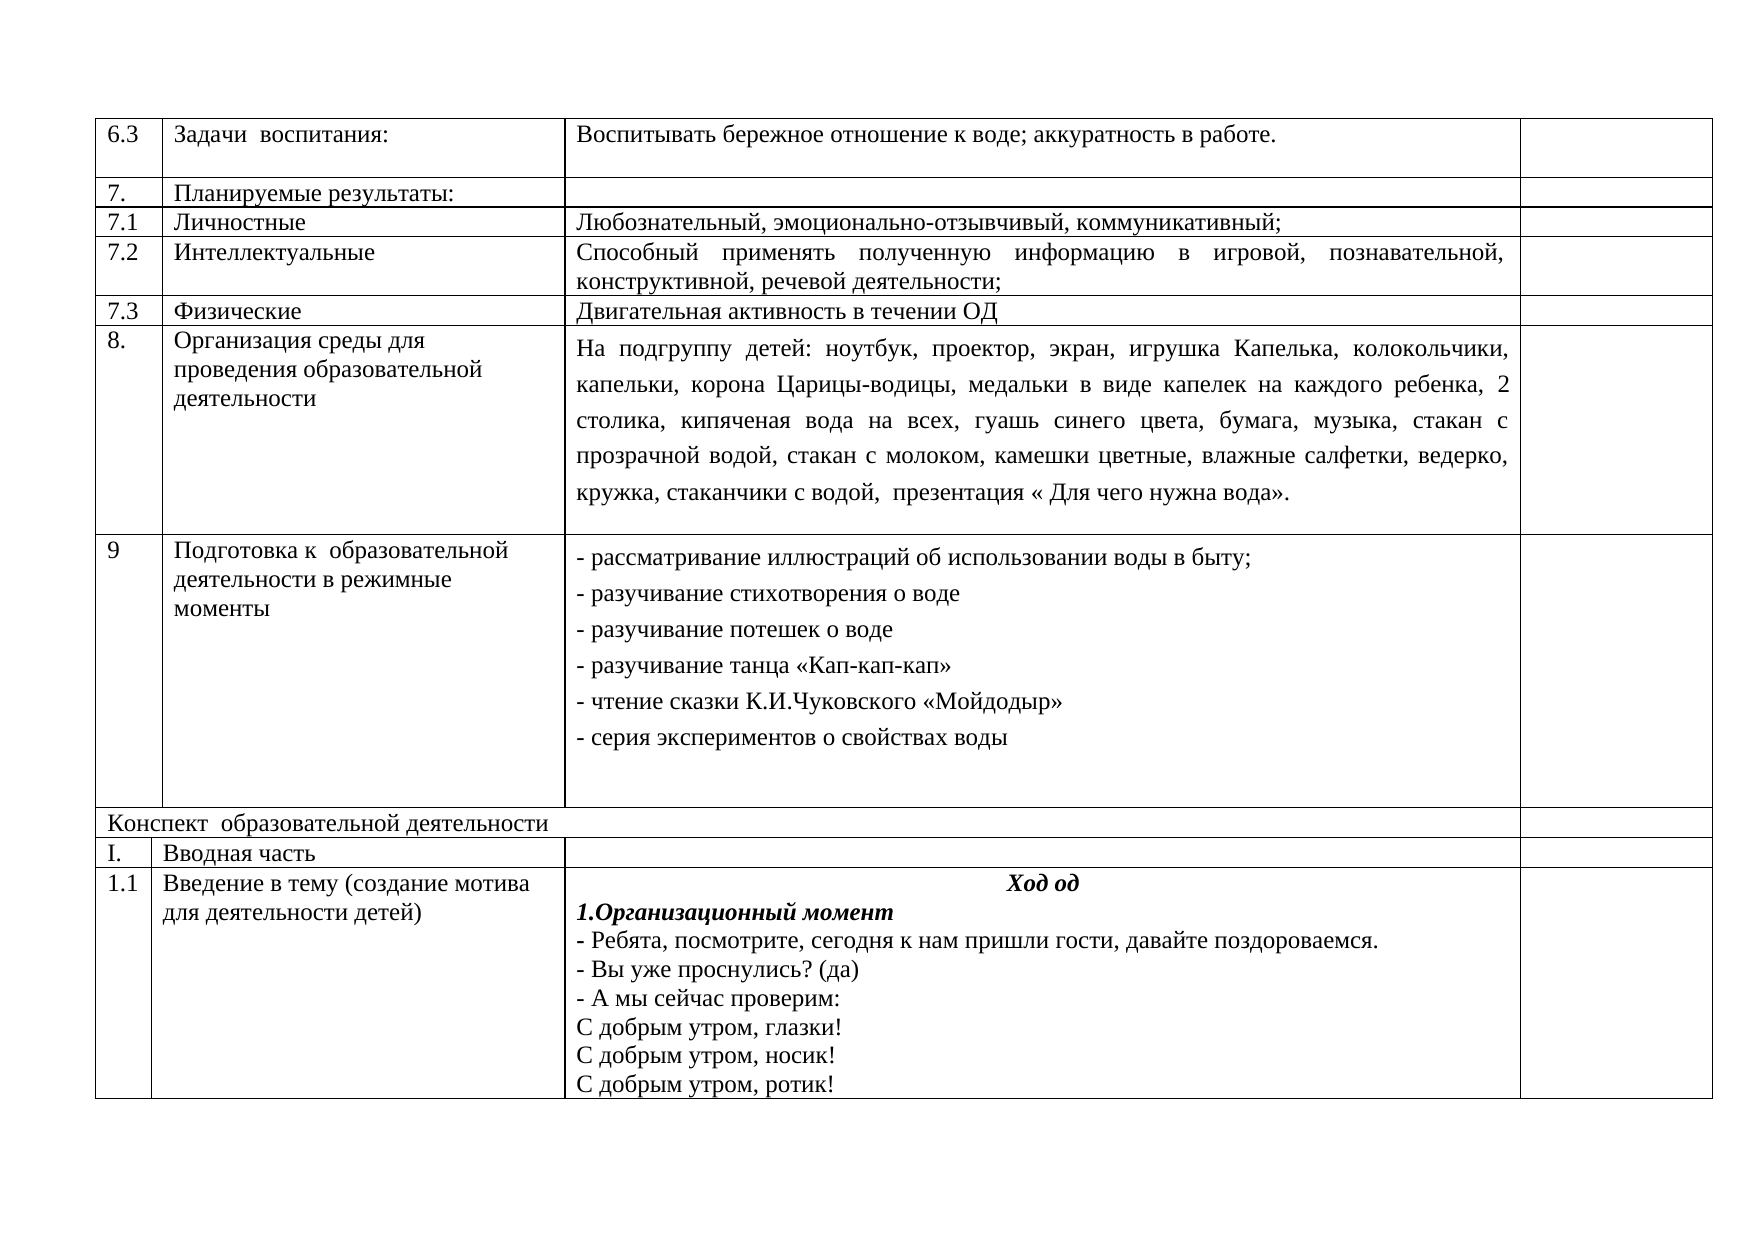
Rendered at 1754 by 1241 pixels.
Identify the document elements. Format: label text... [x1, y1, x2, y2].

table_cell [1521, 237, 1712, 295]
table_cell 9 [96, 535, 162, 807]
table_cell 6.3 [96, 119, 162, 177]
table_cell Организация среды для проведения образовательной деятельности [163, 326, 564, 534]
table_cell 1.1 [96, 868, 151, 1098]
table_cell [566, 838, 1520, 867]
table_cell 7. [96, 178, 162, 206]
table_cell [1521, 535, 1712, 807]
table_cell I. [96, 838, 151, 867]
table_cell Конспект образовательной деятельности [96, 808, 1520, 837]
table_cell Вводная часть [152, 838, 564, 867]
table_cell Задачи воспитания: [163, 119, 564, 177]
table_cell 7.3 [96, 296, 162, 324]
table_cell Планируемые результаты: [163, 178, 564, 206]
table_cell [566, 178, 1520, 206]
table_cell Личностные [163, 208, 564, 236]
table_cell Любознательный, эмоционально-отзывчивый, коммуникативный; [566, 208, 1520, 236]
table_cell Интеллектуальные [163, 237, 564, 295]
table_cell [152, 868, 564, 1098]
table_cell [566, 868, 1520, 1098]
table_cell [1521, 296, 1712, 324]
table_cell - рассматривание иллюстраций об использовании воды в быту; - разучивание стихотворения о воде - разучивание потешек о воде - разучивание танца «Кап-кап-кап» - чтение сказки К.И.Чуковского «Мойдодыр» - серия экспериментов о свойствах воды [566, 535, 1520, 807]
table_cell Двигательная активность в течении ОД [566, 296, 1520, 324]
table_cell 7.1 [96, 208, 162, 236]
table_cell 8. [96, 326, 162, 534]
table_cell [1521, 868, 1712, 1098]
table_cell Подготовка к образовательной деятельности в режимные моменты [163, 535, 564, 807]
table_cell [1521, 808, 1712, 837]
table_cell [1521, 326, 1712, 534]
table_cell [1521, 178, 1712, 206]
table_cell [1521, 208, 1712, 236]
table_cell [1521, 119, 1712, 177]
table_cell 7.2 [96, 237, 162, 295]
table_cell На подгруппу детей: ноутбук, проектор, экран, игрушка Капелька, колокольчики, капельки, корона Царицы-водицы, медальки в виде капелек на каждого ребенка, 2 столика, кипяченая вода на всех, гуашь синего цвета, бумага, музыка, стакан с прозрачной водой, стакан с молоком, камешки цветные, влажные салфетки, ведерко, кружка, стаканчики с водой, презентация « Для чего нужна вода». [566, 326, 1520, 534]
table_cell Физические [163, 296, 564, 324]
table_cell Способный применять полученную информацию в игровой, познавательной, конструктивной, речевой деятельности; [566, 237, 1520, 295]
table_cell Воспитывать бережное отношение к воде; аккуратность в работе. [566, 119, 1520, 177]
table_cell [1521, 838, 1712, 867]
